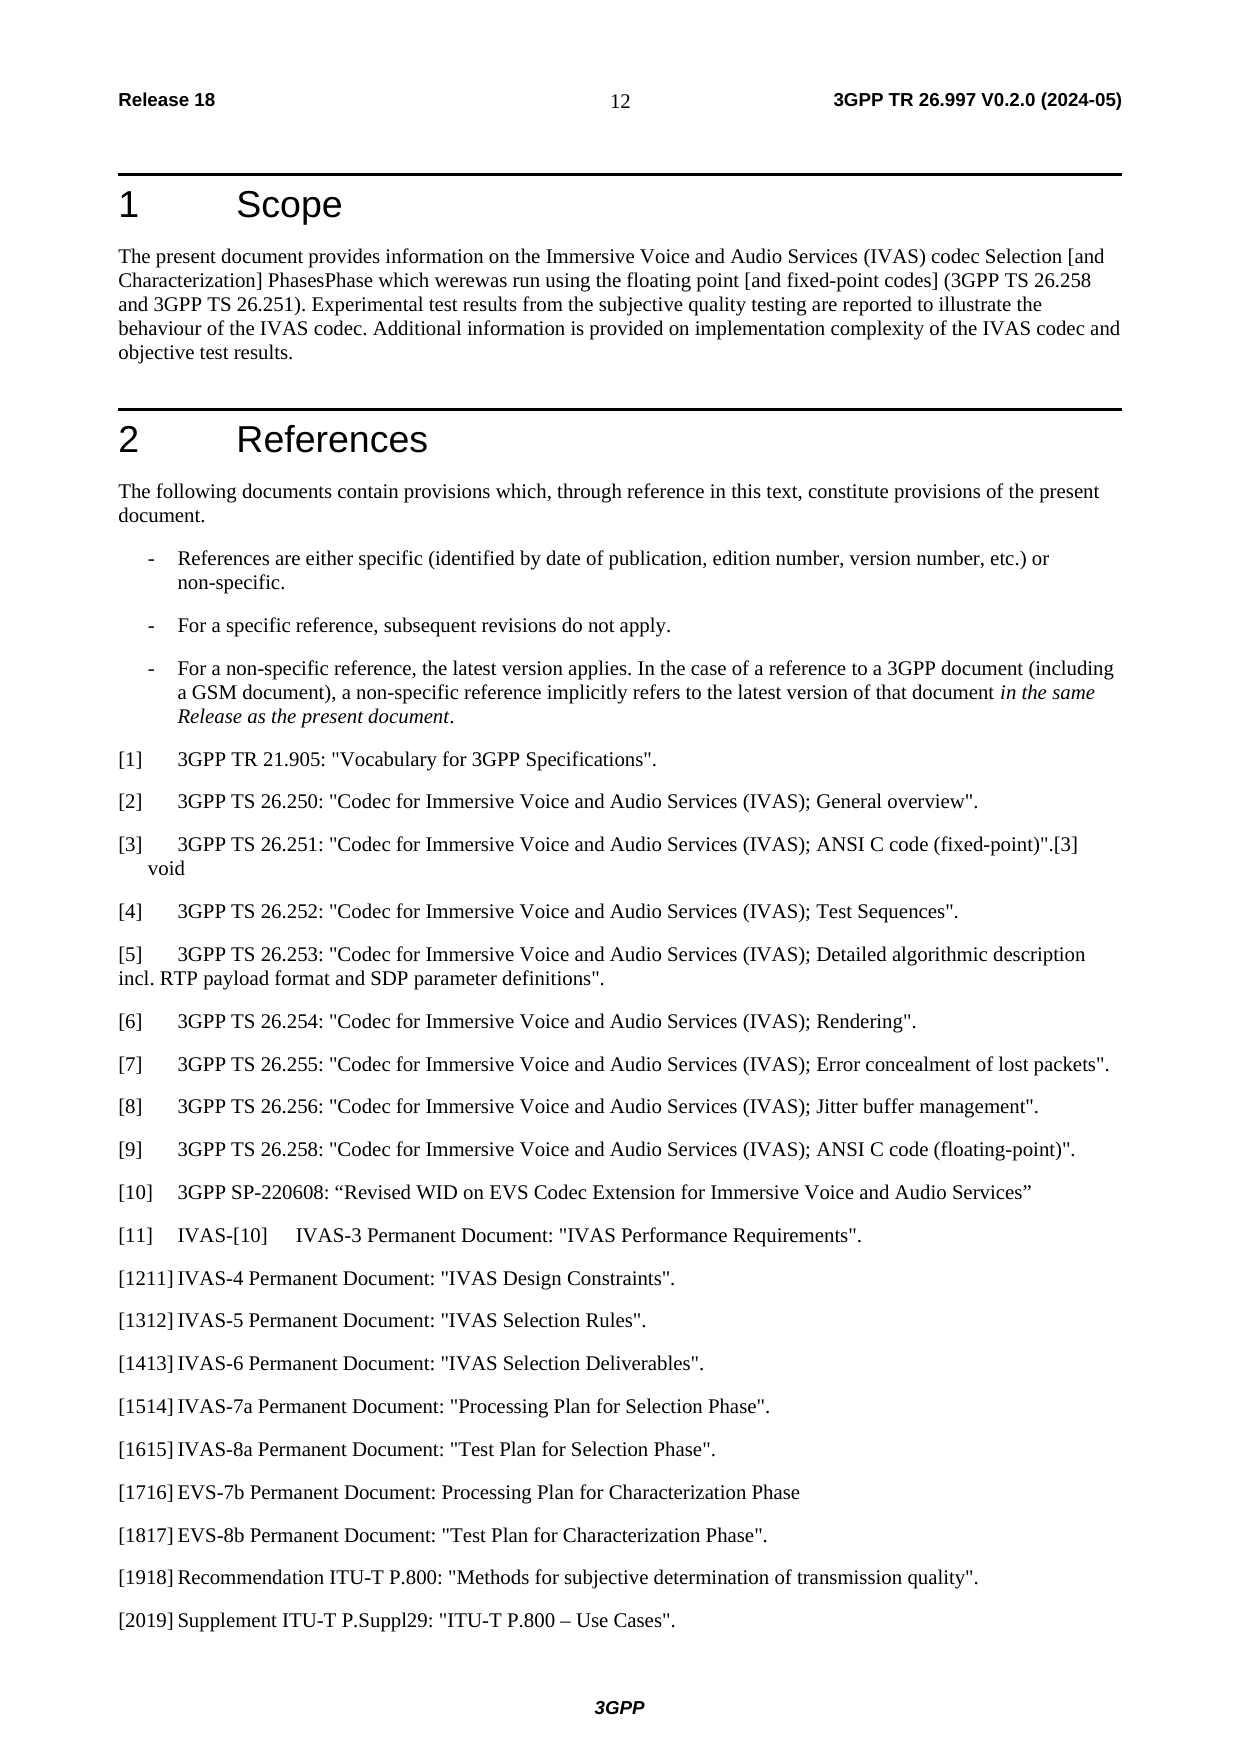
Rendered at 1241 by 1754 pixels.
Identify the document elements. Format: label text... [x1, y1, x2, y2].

subtitle 1 Scope [118, 176, 1122, 225]
text [] IVAS-6 Permanent Document: "IVAS Selection Deliverables". [118, 1351, 1122, 1375]
text [] Recommendation ITU-T P.800: "Methods for subjective determination of transmission quality". [118, 1565, 1122, 1589]
text [] IVAS-7a Permanent Document: "Processing Plan for Selection Phase". [118, 1394, 1122, 1418]
subtitle 2 References [118, 411, 1122, 460]
text [9] 3GPP TS 26.258: "Codec for Immersive Voice and Audio Services (IVAS); C code (floating-point)". [118, 1137, 1122, 1161]
text The present document provides information on the Immersive Voice and Audio Services (IVAS) codec Selection which run using the floating point (3GPP TS 26.258 and 3GPP TS 26.251). Experimental test results from the subjective quality testing are reported to illustrate the behaviour of the IVAS codec. Additional information is provided on implementation complexity of the IVAS codec and objective test results. [118, 244, 1122, 364]
text [] Supplement ITU-T P.Suppl29: "ITU-T P.800 – Use Cases". [118, 1608, 1122, 1632]
text [] EVS-7b Permanent Document: Processing Plan for Characterization Phase [118, 1480, 1122, 1504]
text [4] 3GPP TS 26.252: "Codec for Immersive Voice and Audio Services (IVAS); Test Sequences". [118, 899, 1122, 923]
text [] IVAS-5 Permanent Document: "IVAS Selection Rules". [118, 1308, 1122, 1332]
text [8] 3GPP TS 26.256: "Codec for Immersive Voice and Audio Services (IVAS); Jitter buffer management". [118, 1094, 1122, 1118]
text [5] 3GPP TS 26.253: "Codec for Immersive Voice and Audio Services (IVAS); Detailed algorithmic description incl. RTP payload format and SDP parameter definitions". [118, 942, 1122, 990]
text [] IVAS-4 Permanent Document: "IVAS Design Constraints". [118, 1266, 1122, 1290]
text - For a non-specific reference, the latest version applies. In the case of a reference to a 3GPP document (including a GSM document), a non-specific reference implicitly refers to the latest version of that document in the same Release as the present document. [148, 656, 1122, 728]
text 3 Permanent Document: "IVAS Performance Requirements". [118, 1223, 1122, 1247]
text [6] 3GPP TS 26.254: "Codec for Immersive Voice and Audio Services (IVAS); Rendering". [118, 1009, 1122, 1033]
text The following documents contain provisions which, through reference in this text, constitute provisions of the present document. [118, 479, 1122, 527]
text [] IVAS-8a Permanent Document: "Test Plan for Selection Phase". [118, 1437, 1122, 1461]
text [7] 3GPP TS 26.255: "Codec for Immersive Voice and Audio Services (IVAS); Error concealment of lost packets". [118, 1052, 1122, 1076]
text [2] 3GPP TS 26.250: "Codec for Immersive Voice and Audio Services (IVAS); General overview". [118, 789, 1122, 813]
text [] EVS-8b Permanent Document: "Test Plan for Characterization Phase". [118, 1522, 1122, 1547]
text - References are either specific (identified by date of publication, edition number, version number, etc.) or non-specific. [148, 546, 1122, 594]
text - For a specific reference, subsequent revisions do not apply. [148, 613, 1122, 637]
text [1] 3GPP TR 21.905: "Vocabulary for 3GPP Specifications". [118, 747, 1122, 771]
